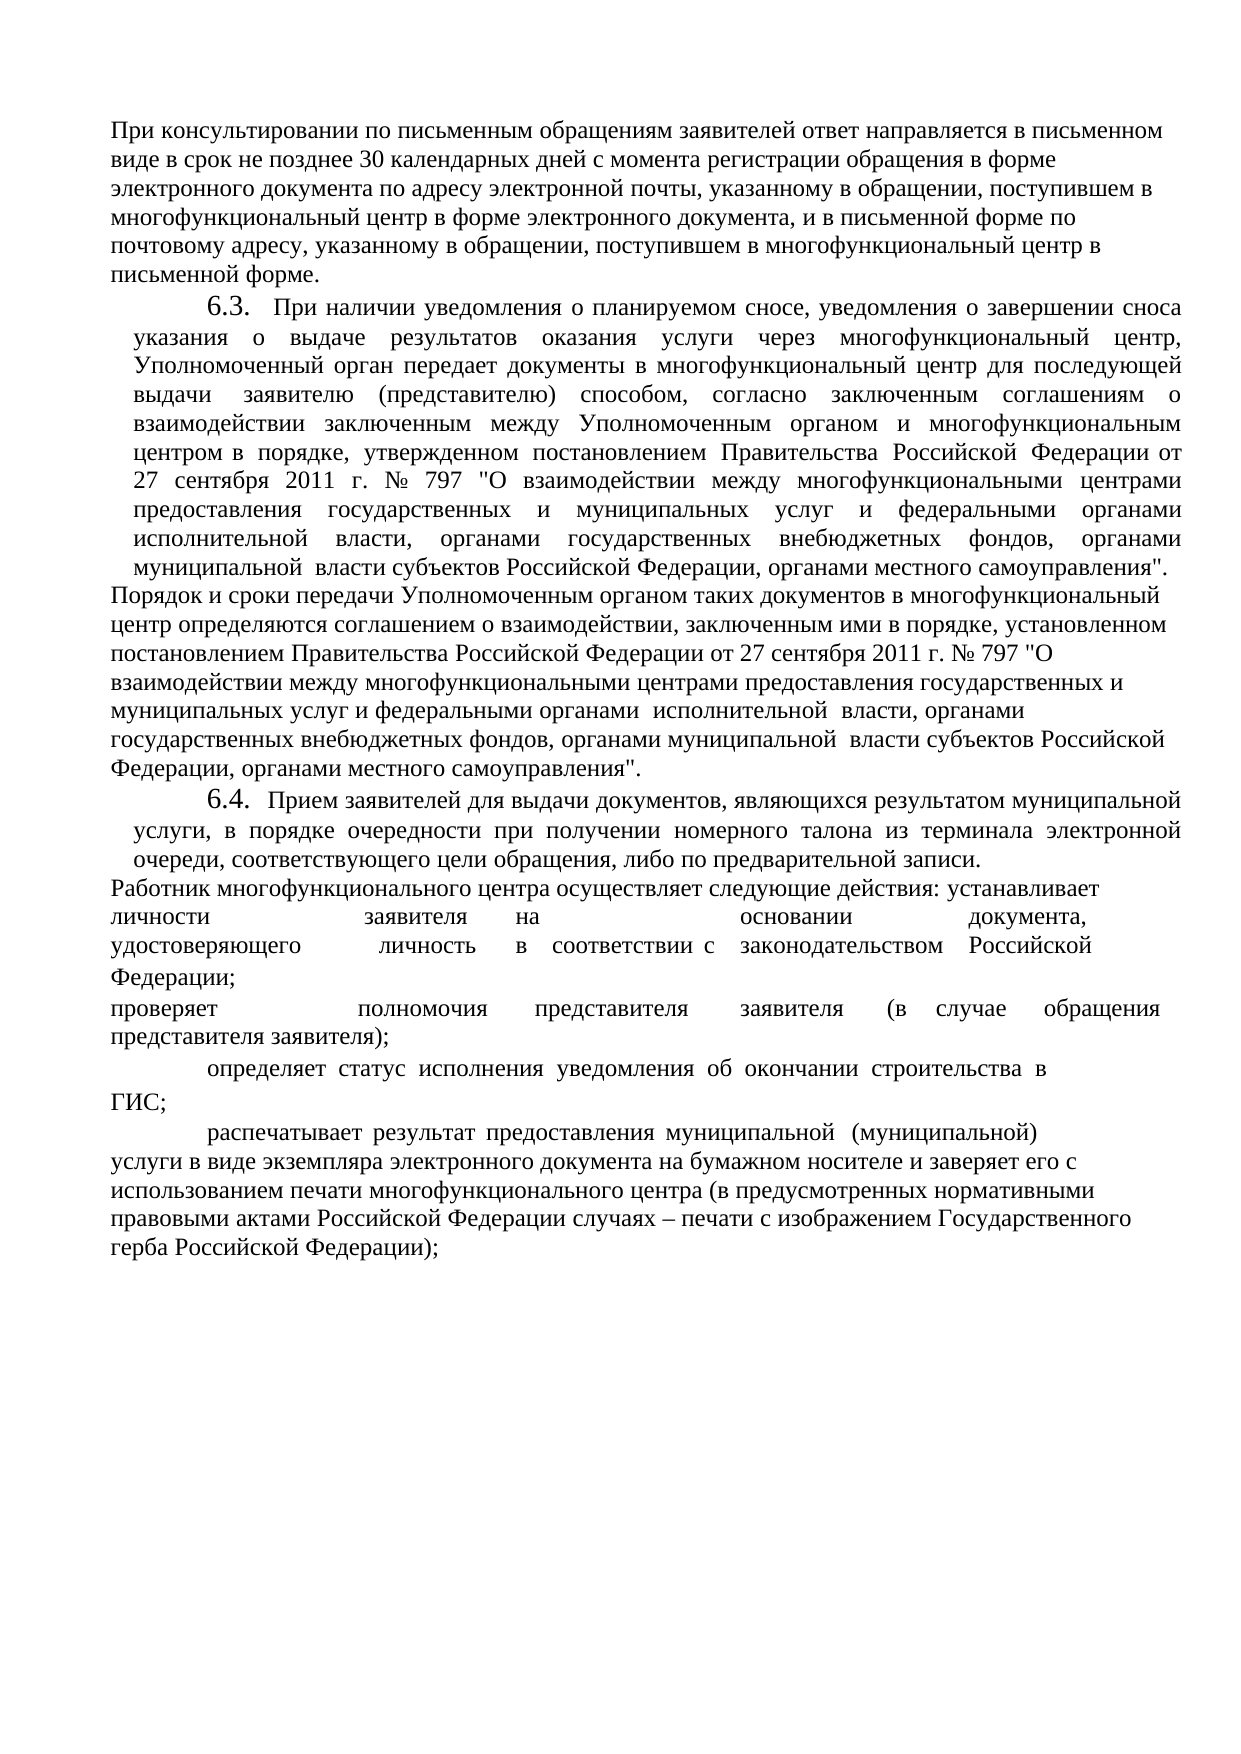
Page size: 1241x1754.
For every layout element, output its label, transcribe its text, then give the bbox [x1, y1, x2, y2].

text Федерации; [110, 959, 1205, 993]
text Порядок и сроки передачи Уполномоченным органом таких документов в многофункциональный центр определяются соглашением о взаимодействии, заключенным ими в порядке, установленном постановлением Правительства Российской Федерации от 27 сентября 2011 г. № 797 "О взаимодействии между многофункциональными центрами предоставления государственных и муниципальных услуг и федеральными органами исполнительной власти, органами государственных внебюджетных фондов, органами муниципальной власти субъектов Российской Федерации, органами местного самоуправления". [110, 580, 1182, 782]
text ГИС; [110, 1083, 1205, 1117]
text При консультировании по письменным обращениям заявителей ответ направляется в письменном виде в срок не позднее 30 календарных дней с момента регистрации обращения в форме электронного документа по адресу электронной почты, указанному в обращении, поступившем в многофункциональный центр в форме электронного документа, и в письменной форме по почтовому адресу, указанному в обращении, поступившем в многофункциональный центр в письменной форме. [110, 115, 1182, 288]
text проверяет полномочия представителя заявителя (в случае обращения представителя заявителя); [110, 993, 1181, 1050]
text Работник многофункционального центра осуществляет следующие действия: устанавливает личности заявителя на основании документа, удостоверяющего личность в соответствии с законодательством Российской [110, 873, 1181, 959]
list При наличии уведомления о планируемом сносе, уведомления о завершении сноса указания о выдаче результатов оказания услуги через многофункциональный центр, Уполномоченный орган передает документы в многофункциональный центр для последующей выдачи заявителю (представителю) способом, согласно заключенным соглашениям о взаимодействии заключенным между Уполномоченным органом и многофункциональным центром в порядке, утвержденном постановлением Правительства Российской Федерации от 27 сентября 2011 г. № 797 "О взаимодействии между многофункциональными центрами предоставления государственных и муниципальных услуг и федеральными органами исполнительной власти, органами государственных внебюджетных фондов, органами муниципальной власти субъектов Российской Федерации, органами местного самоуправления". [133, 288, 1182, 580]
list Прием заявителей для выдачи документов, являющихся результатом муниципальной услуги, в порядке очередности при получении номерного талона из терминала электронной очереди, соответствующего цели обращения, либо по предварительной записи. [133, 782, 1181, 873]
text распечатывает результат предоставления муниципальной (муниципальной) [207, 1117, 1205, 1146]
text определяет статус исполнения уведомления об окончании строительства в [207, 1050, 1205, 1083]
text услуги в виде экземпляра электронного документа на бумажном носителе и заверяет его с использованием печати многофункционального центра (в предусмотренных нормативными правовыми актами Российской Федерации случаях – печати с изображением Государственного герба Российской Федерации); [110, 1146, 1182, 1261]
